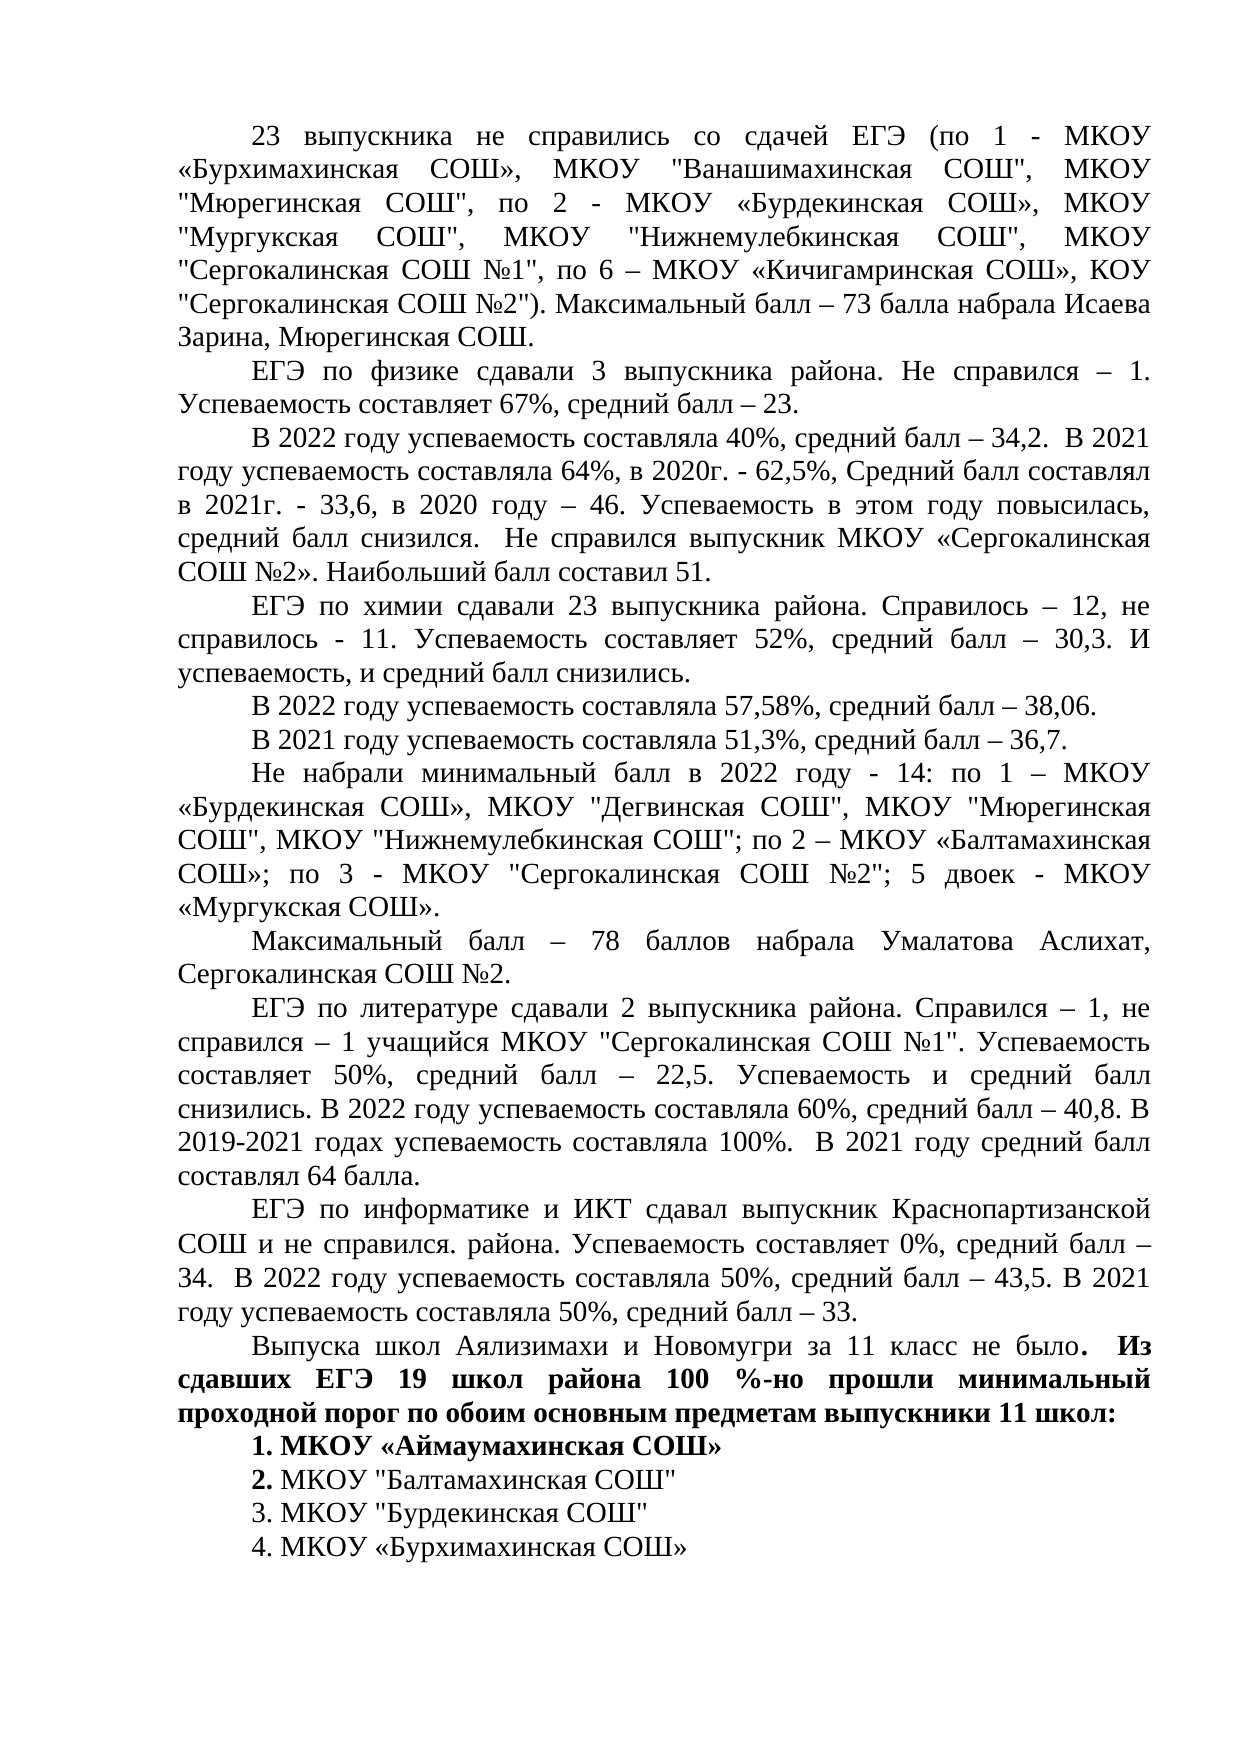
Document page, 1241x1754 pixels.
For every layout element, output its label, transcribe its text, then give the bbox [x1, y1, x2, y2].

text ЕГЭ по физике сдавали 3 выпускника района. Не справился – 1. Успеваемость составляет 67%, средний балл – 23. [177, 353, 1152, 420]
text В 2022 году успеваемость составляла 40%, средний балл – 34,2. В 2021 году успеваемость составляла 64%, в 2020г. - 62,5%, Средний балл составлял в 2021г. - 33,6, в 2020 году – 46. Успеваемость в этом году повысилась, средний балл снизился. Не справился выпускник МКОУ «Сергокалинская СОШ №2». Наибольший балл составил 51. [177, 420, 1152, 588]
text 4. МКОУ «Бурхимахинская СОШ» [177, 1529, 1152, 1627]
text 3. МКОУ "Бурдекинская СОШ" [177, 1495, 1152, 1529]
text ЕГЭ по литературе сдавали 2 выпускника района. Справился – 1, не справился – 1 учащийся МКОУ "Сергокалинская СОШ №1". Успеваемость составляет 50%, средний балл – 22,5. Успеваемость и средний балл снизились. В 2022 году успеваемость составляла 60%, средний балл – 40,8. В 2019-2021 годах успеваемость составляла 100%. В 2021 году средний балл составлял 64 балла. [177, 990, 1152, 1191]
text Максимальный балл – 78 баллов набрала Умалатова Аслихат, Сергокалинская СОШ №2. [177, 923, 1152, 990]
text 23 выпускника не справились со сдачей ЕГЭ (по 1 - МКОУ «Бурхимахинская СОШ», МКОУ "Ванашимахинская СОШ", МКОУ "Мюрегинская СОШ", по 2 - МКОУ «Бурдекинская СОШ», МКОУ "Мургукская СОШ", МКОУ "Нижнемулебкинская СОШ", МКОУ "Сергокалинская СОШ №1", по 6 – МКОУ «Кичигамринская СОШ», КОУ "Сергокалинская СОШ №2"). Максимальный балл – 73 балла набрала Исаева Зарина, Мюрегинская СОШ. [177, 118, 1152, 353]
text ЕГЭ по химии сдавали 23 выпускника района. Справилось – 12, не справилось - 11. Успеваемость составляет 52%, средний балл – 30,3. И успеваемость, и средний балл снизились. [177, 588, 1152, 688]
text В 2021 году успеваемость составляла 51,3%, средний балл – 36,7. [177, 722, 1152, 755]
text В 2022 году успеваемость составляла 57,58%, средний балл – 38,06. [177, 688, 1152, 722]
text ЕГЭ по информатике и ИКТ сдавал выпускник Краснопартизанской СОШ и не справился. района. Успеваемость составляет 0%, средний балл – 34. В 2022 году успеваемость составляла 50%, средний балл – 43,5. В 2021 году успеваемость составляла 50%, средний балл – 33. [177, 1191, 1152, 1328]
text Выпуска школ Аялизимахи и Новомугри за 11 класс не было. Из сдавших ЕГЭ 19 школ района 100 %-но прошли минимальный проходной порог по обоим основным предметам выпускники 11 школ: [177, 1328, 1152, 1428]
text Не набрали минимальный балл в 2022 году - 14: по 1 – МКОУ «Бурдекинская СОШ», МКОУ "Дегвинская СОШ", МКОУ "Мюрегинская СОШ", МКОУ "Нижнемулебкинская СОШ"; по 2 – МКОУ «Балтамахинская СОШ»; по 3 - МКОУ "Сергокалинская СОШ №2"; 5 двоек - МКОУ «Мургукская СОШ». [177, 755, 1152, 923]
text 2. МКОУ "Балтамахинская СОШ" [177, 1462, 1152, 1495]
text 1. МКОУ «Аймаумахинская СОШ» [177, 1428, 1152, 1462]
